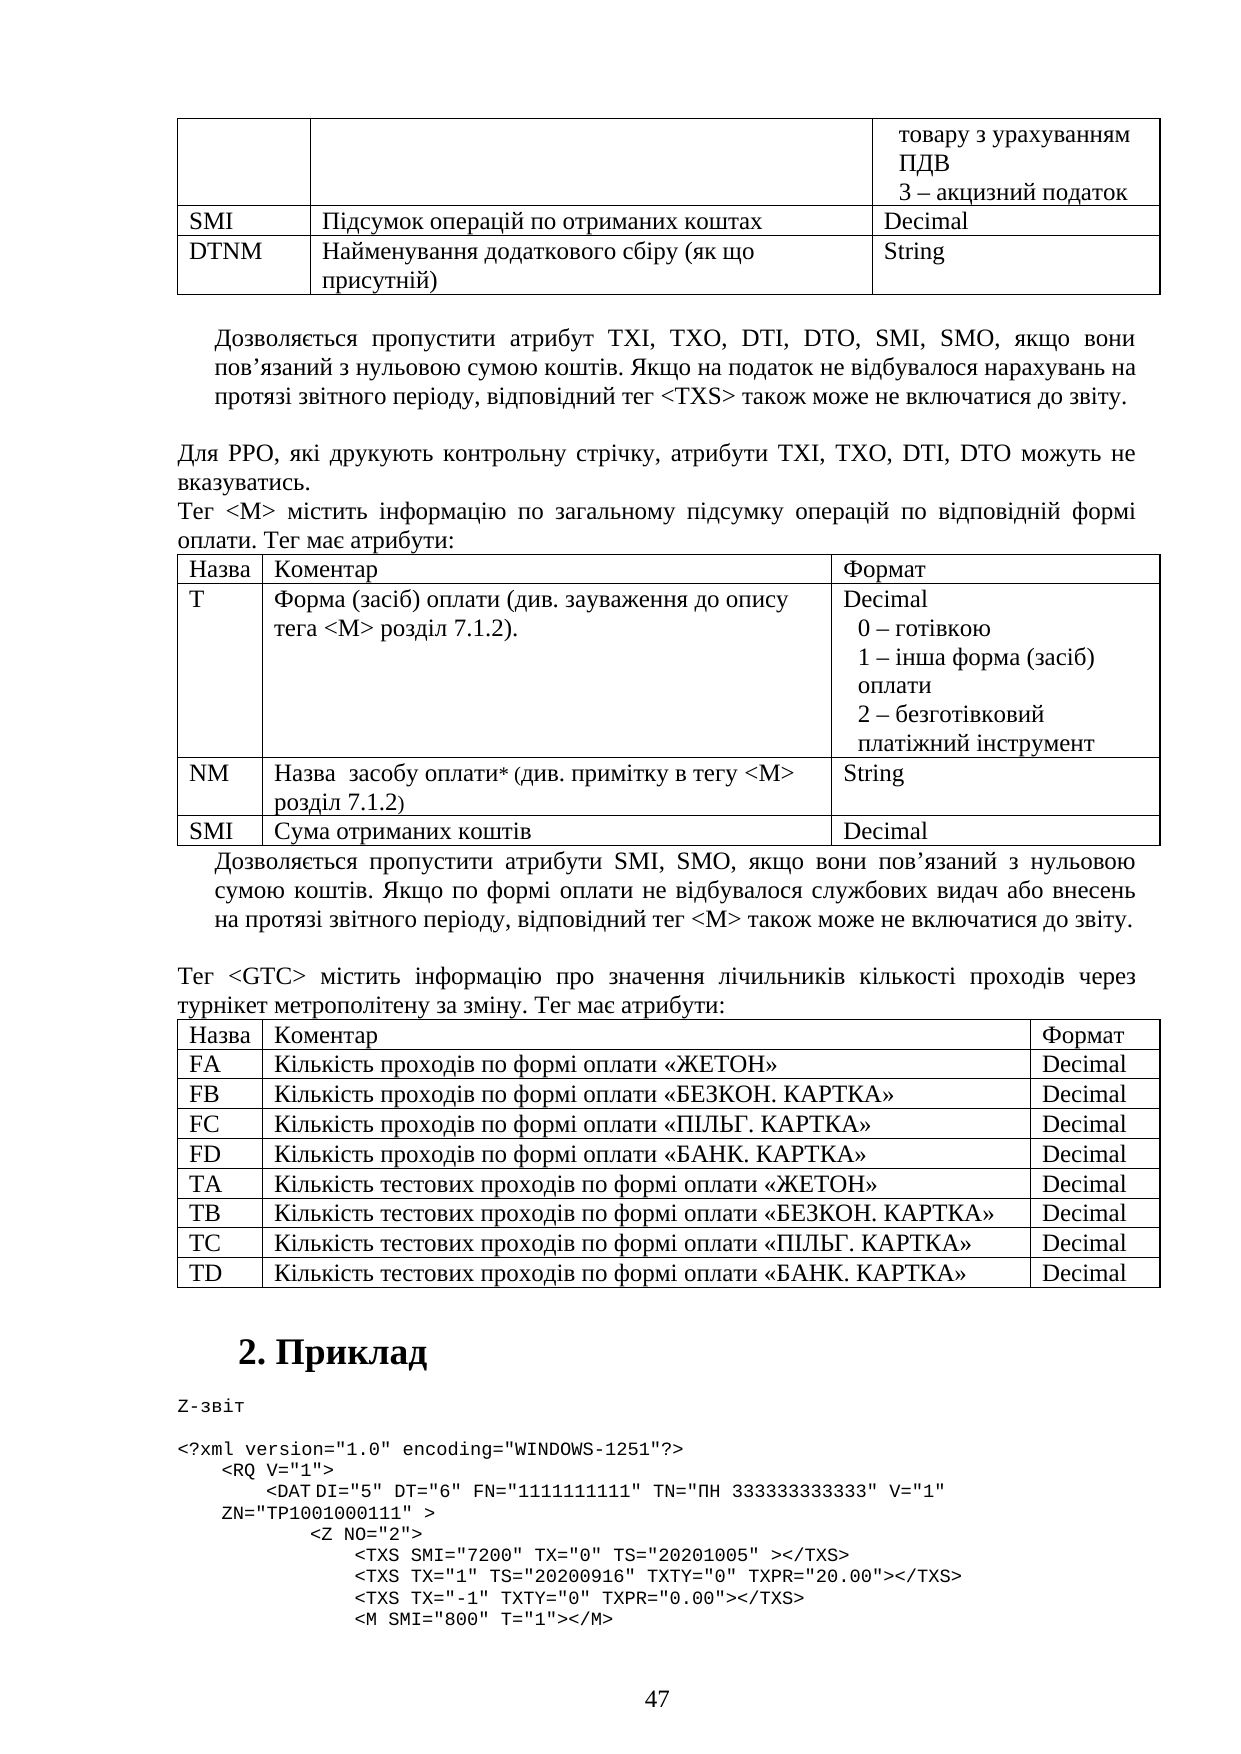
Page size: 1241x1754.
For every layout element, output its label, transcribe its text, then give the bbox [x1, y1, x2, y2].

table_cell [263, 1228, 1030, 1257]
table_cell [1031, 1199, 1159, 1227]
subtitle Приклад [238, 1329, 1137, 1372]
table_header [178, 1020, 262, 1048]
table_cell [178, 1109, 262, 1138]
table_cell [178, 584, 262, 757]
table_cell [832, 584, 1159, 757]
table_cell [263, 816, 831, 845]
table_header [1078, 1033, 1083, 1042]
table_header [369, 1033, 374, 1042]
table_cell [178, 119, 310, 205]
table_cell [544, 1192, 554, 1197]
text <TXS TX="1" TS="20200916" TXTY="0" TXPR="20.00"></TXS> [310, 1567, 1137, 1588]
text Тег <GTC> містить інформацію про значення лічильників кількості проходів через турнікет метрополітену за зміну. Тег має атрибути: [177, 961, 1137, 1019]
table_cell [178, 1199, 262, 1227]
text <TXS TX="-1" TXTY="0" TXPR="0.00"></TXS> [310, 1588, 1137, 1610]
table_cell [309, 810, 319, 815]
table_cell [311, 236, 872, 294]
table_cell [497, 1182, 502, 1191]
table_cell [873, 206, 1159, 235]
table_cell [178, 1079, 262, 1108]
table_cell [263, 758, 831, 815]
text <Z NO="2"> [266, 1525, 1137, 1546]
text <M SMI="800" T="1"></M> [310, 1610, 1137, 1631]
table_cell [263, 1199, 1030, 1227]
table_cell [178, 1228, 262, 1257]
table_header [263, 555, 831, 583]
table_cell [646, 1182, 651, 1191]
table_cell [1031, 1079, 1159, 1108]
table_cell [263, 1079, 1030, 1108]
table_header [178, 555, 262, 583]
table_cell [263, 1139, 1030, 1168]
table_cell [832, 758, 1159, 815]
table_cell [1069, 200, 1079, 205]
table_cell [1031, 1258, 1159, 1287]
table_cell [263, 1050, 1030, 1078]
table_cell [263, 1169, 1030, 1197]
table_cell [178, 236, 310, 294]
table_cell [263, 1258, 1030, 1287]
text <RQ V="1"> [177, 1461, 1137, 1482]
text <TXS SMI="7200" TX="0" TS="20201005" ></TXS> [310, 1546, 1137, 1567]
text <?xml version="1.0" encoding="WINDOWS-1251"?> [177, 1440, 1137, 1461]
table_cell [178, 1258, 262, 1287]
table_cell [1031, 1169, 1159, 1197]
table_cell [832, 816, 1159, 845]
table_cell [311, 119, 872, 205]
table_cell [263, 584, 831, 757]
text Z-звіт [177, 1397, 1137, 1418]
text Дозволяється пропустити атрибути SMI, SMO, якщо вони пов’язаний з нульовою сумою коштів. Якщо по формі оплати не відбувалося службових видач або внесень на протязі звітного періоду, відповідний тег <M> також може не включатися до звіту. [214, 846, 1137, 932]
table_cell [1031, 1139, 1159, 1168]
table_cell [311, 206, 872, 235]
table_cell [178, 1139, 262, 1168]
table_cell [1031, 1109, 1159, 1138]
text <DAT DI="5" DT="6" FN="1111111111" TN="ПН 333333333333" V="1" ZN="TP1001000111" > [221, 1482, 1137, 1525]
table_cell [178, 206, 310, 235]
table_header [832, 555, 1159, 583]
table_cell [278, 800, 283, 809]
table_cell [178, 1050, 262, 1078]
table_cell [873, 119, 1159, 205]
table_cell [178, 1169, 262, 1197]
text Тег <M> містить інформацію по загальному підсумку операцій по відповідній формі оплати. Тег має атрибути: [177, 496, 1137, 553]
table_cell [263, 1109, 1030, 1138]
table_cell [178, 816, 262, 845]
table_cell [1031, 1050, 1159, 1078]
text Для РРО, які друкують контрольну стрічку, атрибути TXI, TXO, DTI, DTO можуть не вказуватись. [177, 438, 1137, 496]
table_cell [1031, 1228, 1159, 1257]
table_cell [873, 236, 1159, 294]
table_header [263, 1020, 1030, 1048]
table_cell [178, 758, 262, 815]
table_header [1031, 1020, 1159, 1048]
text Дозволяється пропустити атрибут TXI, TXO, DTI, DTO, SMI, SMO, якщо вони пов’язаний з нульовою сумою коштів. Якщо на податок не відбувалося нарахувань на протязі звітного періоду, відповідний тег <TXS> також може не включатися до звіту. [214, 323, 1137, 410]
